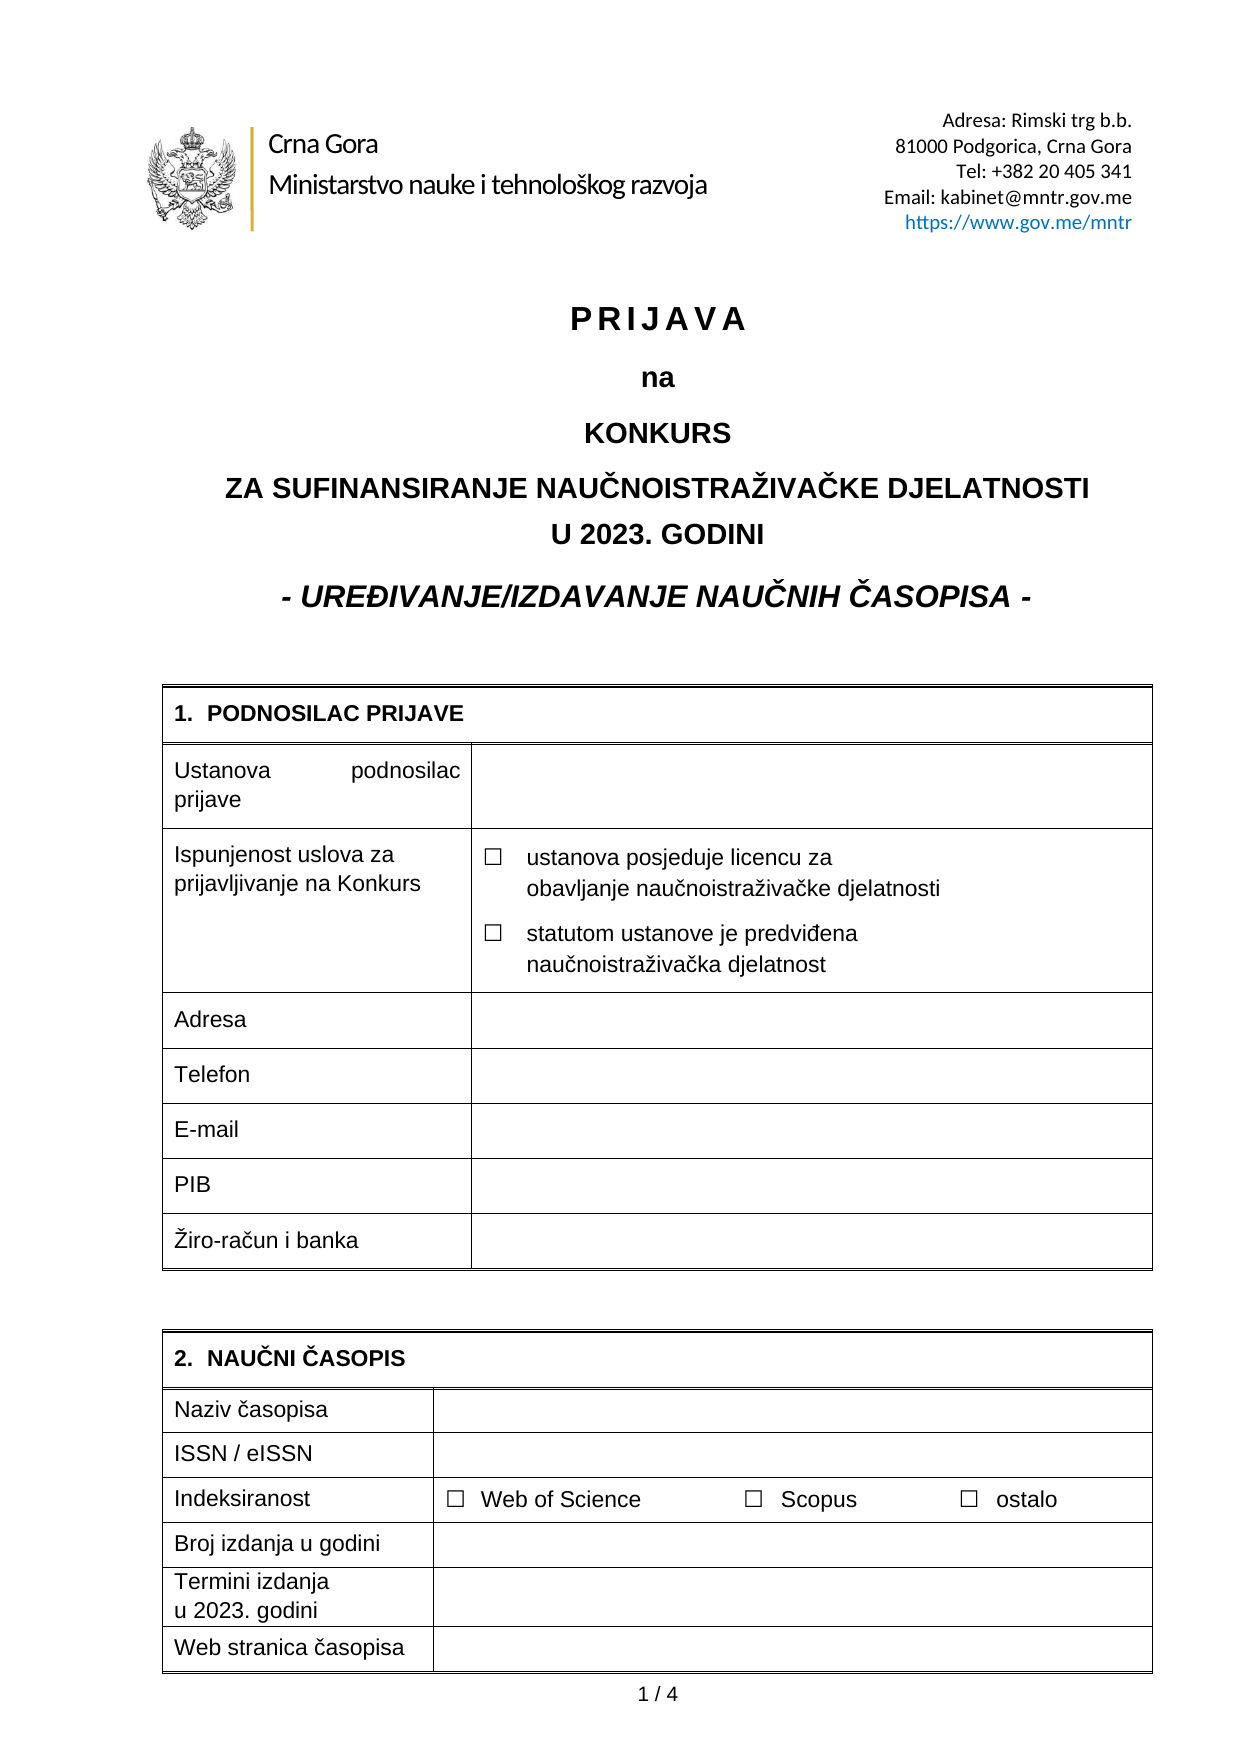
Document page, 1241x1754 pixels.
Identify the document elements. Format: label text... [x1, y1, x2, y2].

text U 2023. GODINI [150, 517, 1165, 550]
text - UREĐIVANJE/IZDAVANJE NAUČNIH ČASOPISA - [150, 578, 1165, 614]
table_cell Ispunjenost uslova za prijavljivanje na Konkurs [163, 829, 471, 992]
table_cell Naziv časopisa [163, 1390, 433, 1432]
table_cell ISSN / eISSN [163, 1433, 433, 1477]
table_cell Broj izdanja u godini [163, 1523, 433, 1567]
table_cell [434, 1627, 1152, 1671]
table_cell ustanova posjeduje licencu za obavljanje naučnoistraživačke djelatnosti statutom ustanove je predviđena naučnoistraživačka djelatnost [472, 829, 1152, 992]
text PRIJAVA [150, 299, 1165, 338]
table_cell [472, 993, 1152, 1047]
table_cell PIB [163, 1159, 471, 1213]
table_cell Web stranica časopisa [163, 1627, 433, 1671]
table_cell [434, 1523, 1152, 1567]
table_cell Web of Science Scopus ostalo [434, 1478, 1152, 1522]
table_header 2. NAUČNI ČASOPIS [163, 1333, 1152, 1387]
table_cell Telefon [163, 1049, 471, 1103]
table_cell [472, 1214, 1152, 1268]
table_cell Termini izdanja u 2023. godini [163, 1568, 433, 1626]
text KONKURS [150, 416, 1165, 449]
table_cell [472, 1104, 1152, 1158]
table_cell [434, 1390, 1152, 1432]
table_header 1. PODNOSILAC PRIJAVE [163, 688, 1152, 742]
picture [147, 127, 236, 230]
text na [150, 360, 1165, 394]
table_cell [434, 1568, 1152, 1626]
table_cell [472, 1049, 1152, 1103]
table_cell [434, 1433, 1152, 1477]
table_cell Adresa [163, 993, 471, 1047]
table_cell Žiro-račun i banka [163, 1214, 471, 1268]
table_cell Indeksiranost [163, 1478, 433, 1522]
text ZA SUFINANSIRANJE NAUČNOISTRAŽIVAČKE DJELATNOSTI [150, 471, 1165, 505]
table_cell E-mail [163, 1104, 471, 1158]
table_cell [472, 1159, 1152, 1213]
table_cell [472, 745, 1152, 828]
table_cell Ustanova podnosilac prijave [163, 745, 471, 828]
